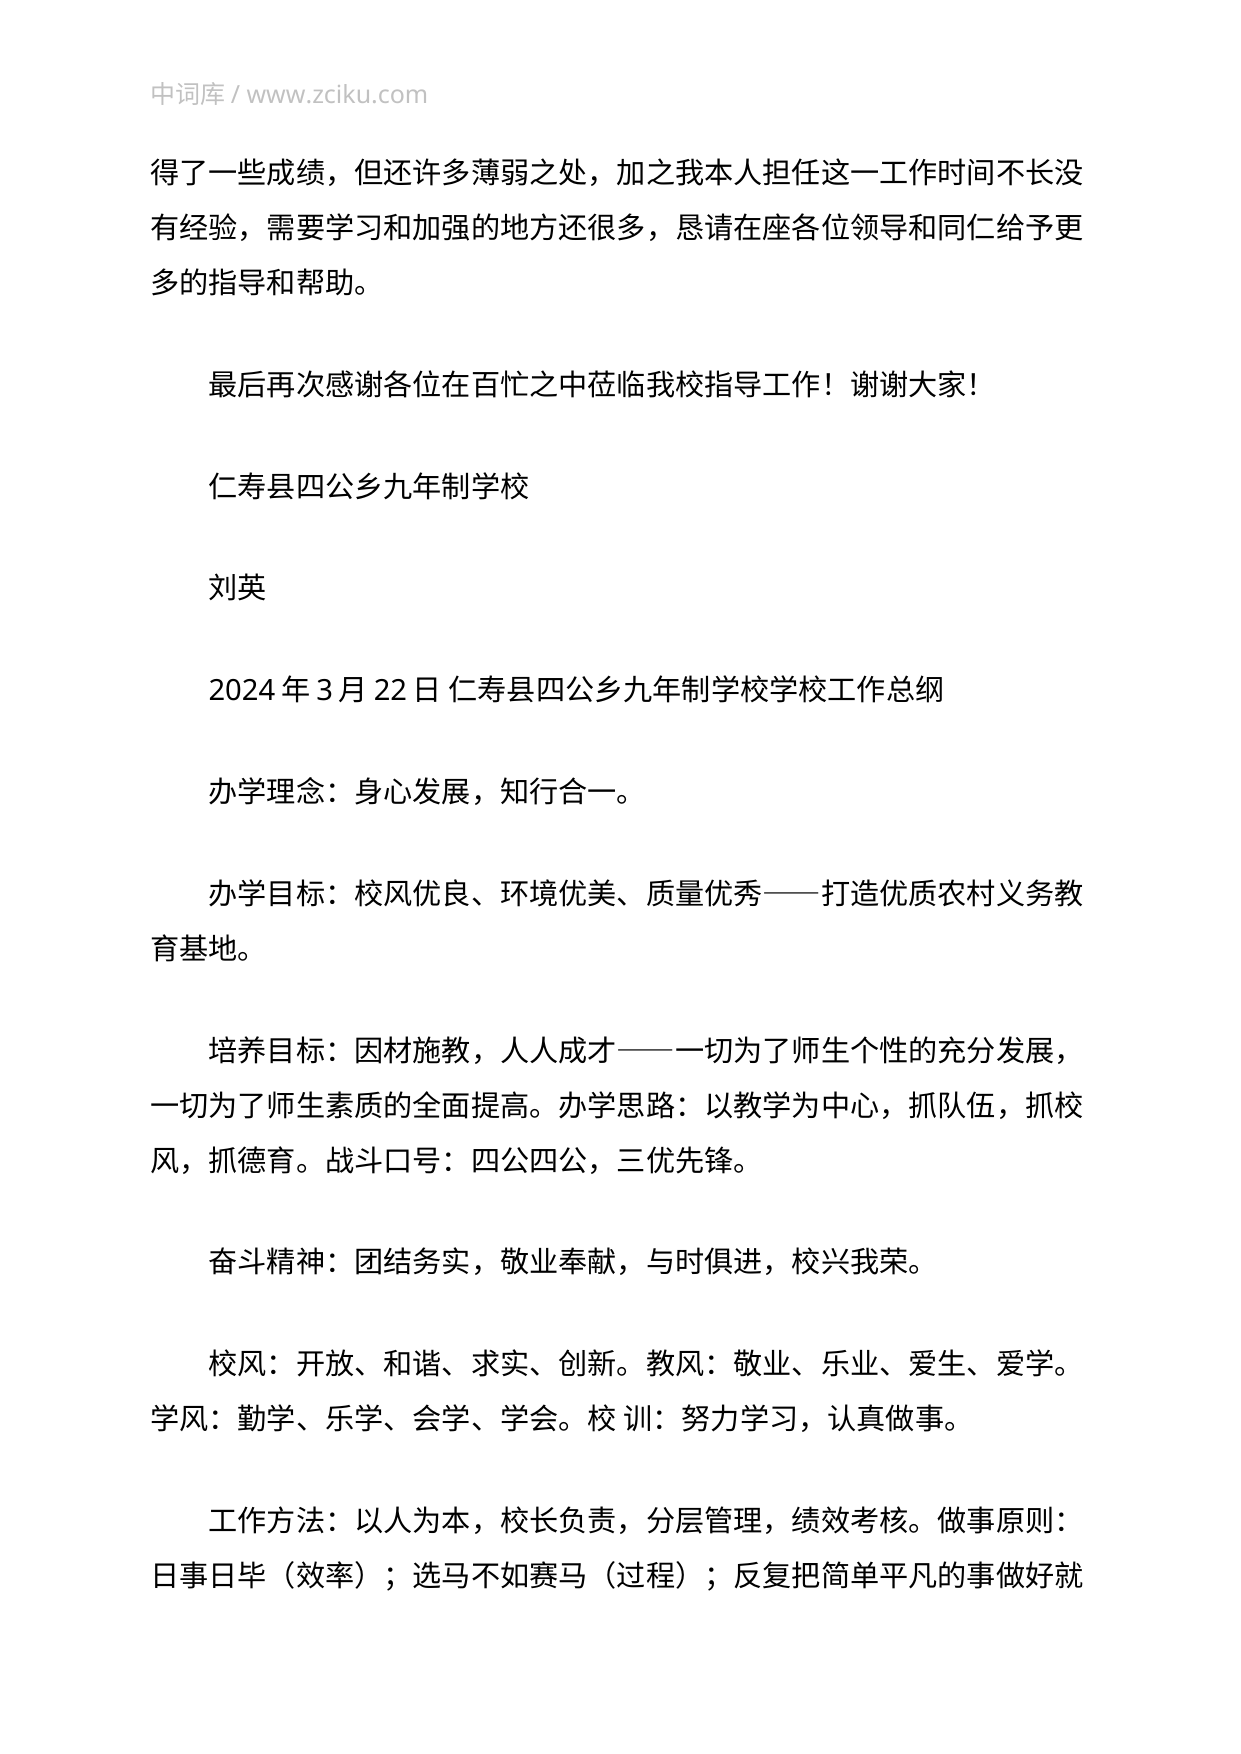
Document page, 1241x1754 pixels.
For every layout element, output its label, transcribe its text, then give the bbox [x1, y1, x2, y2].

text 最后再次感谢各位在百忙之中莅临我校指导工作！谢谢大家！ [150, 362, 1090, 404]
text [150, 1497, 1090, 1594]
text 校风：开放、和谐、求实、创新。教风：敬业、乐业、爱生、爱学。学风：勤学、乐学、会学、学会。校 训：努力学习，认真做事。 [150, 1341, 1090, 1438]
text 2024年3月22日 仁寿县四公乡九年制学校学校工作总纲 [150, 667, 1090, 709]
text 培养目标：因材施教，人人成才——一切为了师生个性的充分发展，一切为了师生素质的全面提高。办学思路：以教学为中心，抓队伍，抓校风，抓德育。战斗口号：四公四公，三优先锋。 [150, 1027, 1090, 1179]
text 刘英 [150, 565, 1090, 607]
text 办学目标：校风优良、环境优美、质量优秀——打造优质农村义务教育基地。 [150, 871, 1090, 968]
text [150, 150, 1090, 302]
text 奋斗精神：团结务实，敬业奉献，与时俱进，校兴我荣。 [150, 1239, 1090, 1281]
text 办学理念：身心发展，知行合一。 [150, 769, 1090, 811]
text 仁寿县四公乡九年制学校 [150, 463, 1090, 506]
